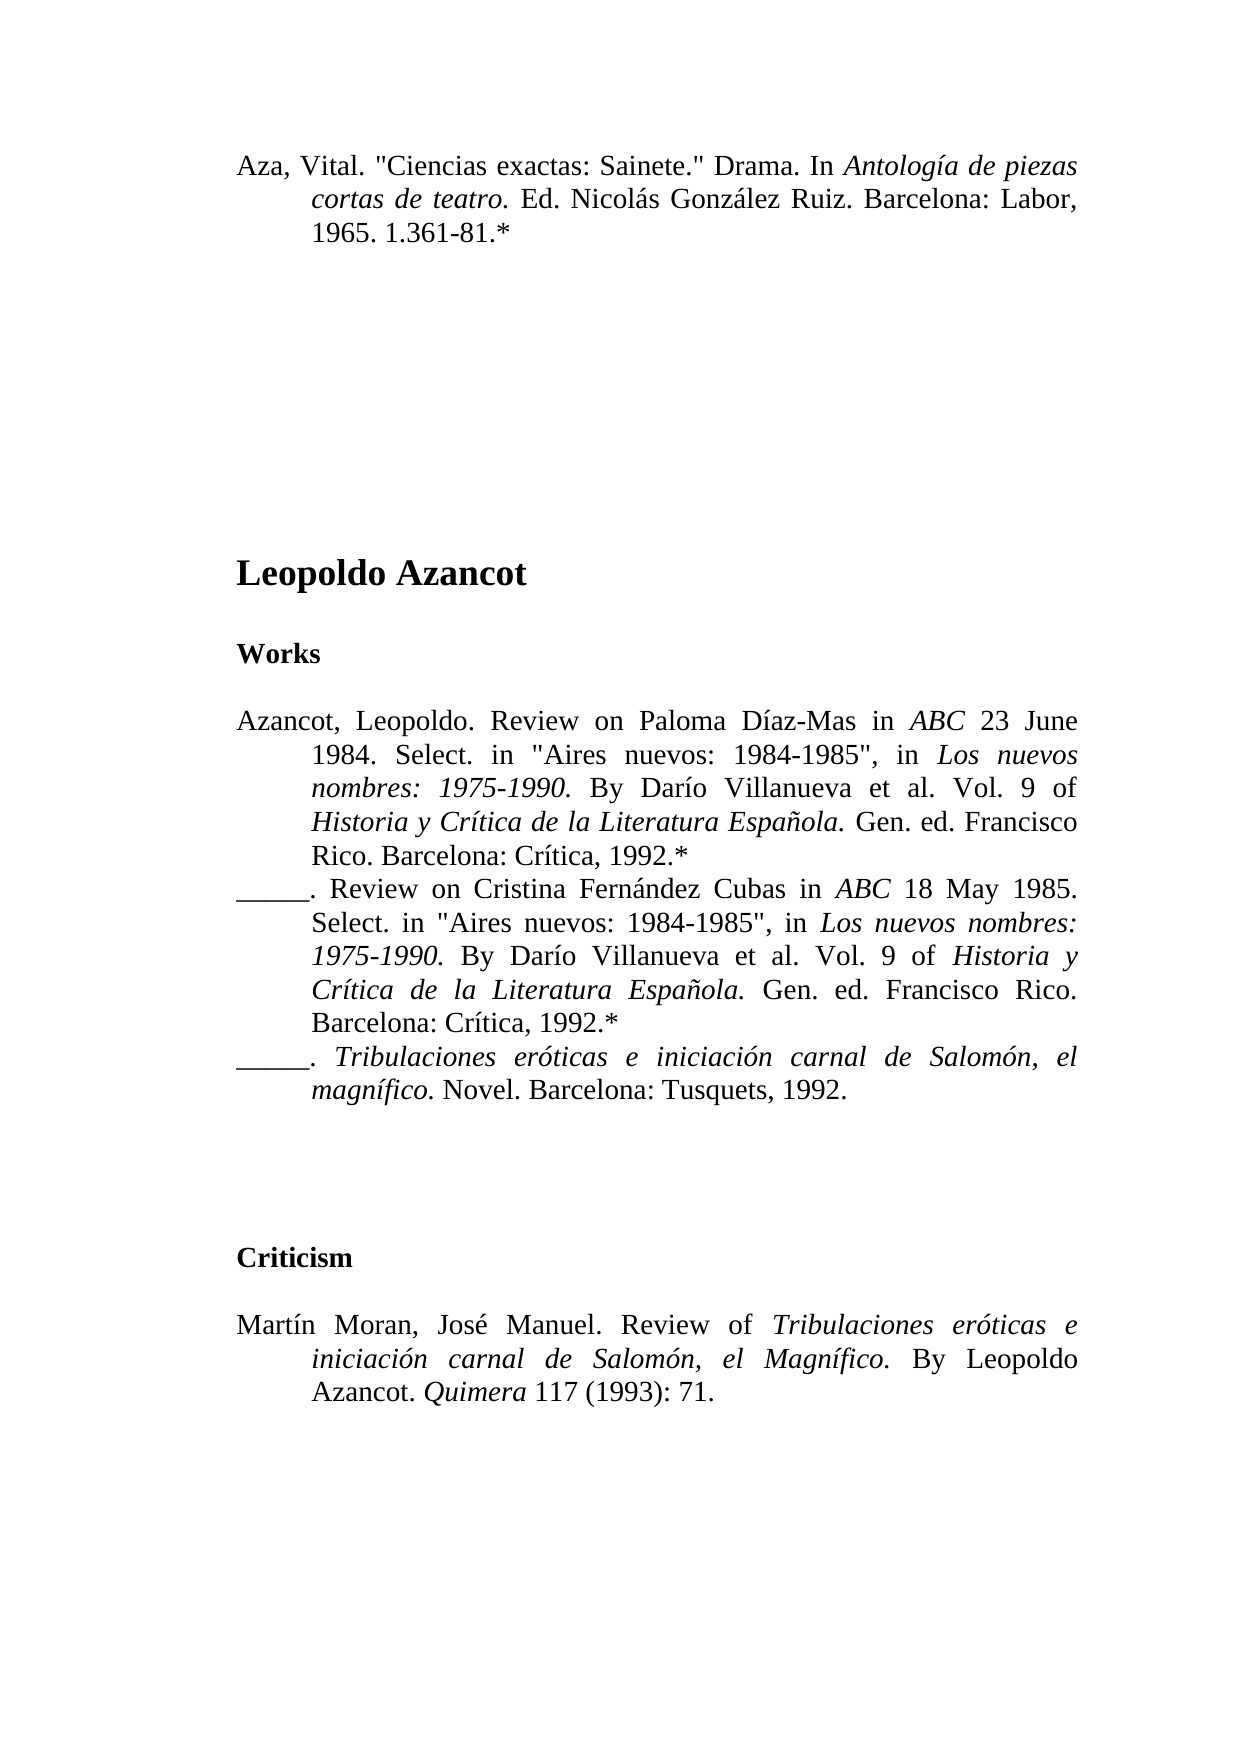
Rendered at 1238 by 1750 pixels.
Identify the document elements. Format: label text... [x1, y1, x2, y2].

text Martín Moran, José Manuel. Review of Tribulaciones eróticas e iniciación carnal de Salomón, el Magnífico. By Leopoldo Azancot. Quimera 117 (1993): 71. [236, 1307, 1078, 1408]
text Azancot, Leopoldo. Review on Paloma Díaz-Mas in ABC 23 June 1984. Select. in "Aires nuevos: 1984-1985", in Los nuevos nombres: 1975-1990. By Darío Villanueva et al. Vol. 9 of Historia y Crítica de la Literatura Española. Gen. ed. Francisco Rico. Barcelona: Crítica, 1992.* [236, 703, 1078, 871]
text _____. Tribulaciones eróticas e iniciación carnal de Salomón, el magnífico. Novel. Barcelona: Tusquets, 1992. [236, 1039, 1078, 1106]
text Criticism [236, 1240, 1078, 1274]
text Leopoldo Azancot [236, 550, 1078, 593]
text Works [236, 636, 1078, 670]
text Aza, Vital. "Ciencias exactas: Sainete." Drama. In Antología de piezas cortas de teatro. Ed. Nicolás González Ruiz. Barcelona: Labor, 1965. 1.361-81.* [236, 148, 1078, 248]
text _____. Review on Cristina Fernández Cubas in ABC 18 May 1985. Select. in "Aires nuevos: 1984-1985", in Los nuevos nombres: 1975-1990. By Darío Villanueva et al. Vol. 9 of Historia y Crítica de la Literatura Española. Gen. ed. Francisco Rico. Barcelona: Crítica, 1992.* [236, 871, 1078, 1039]
